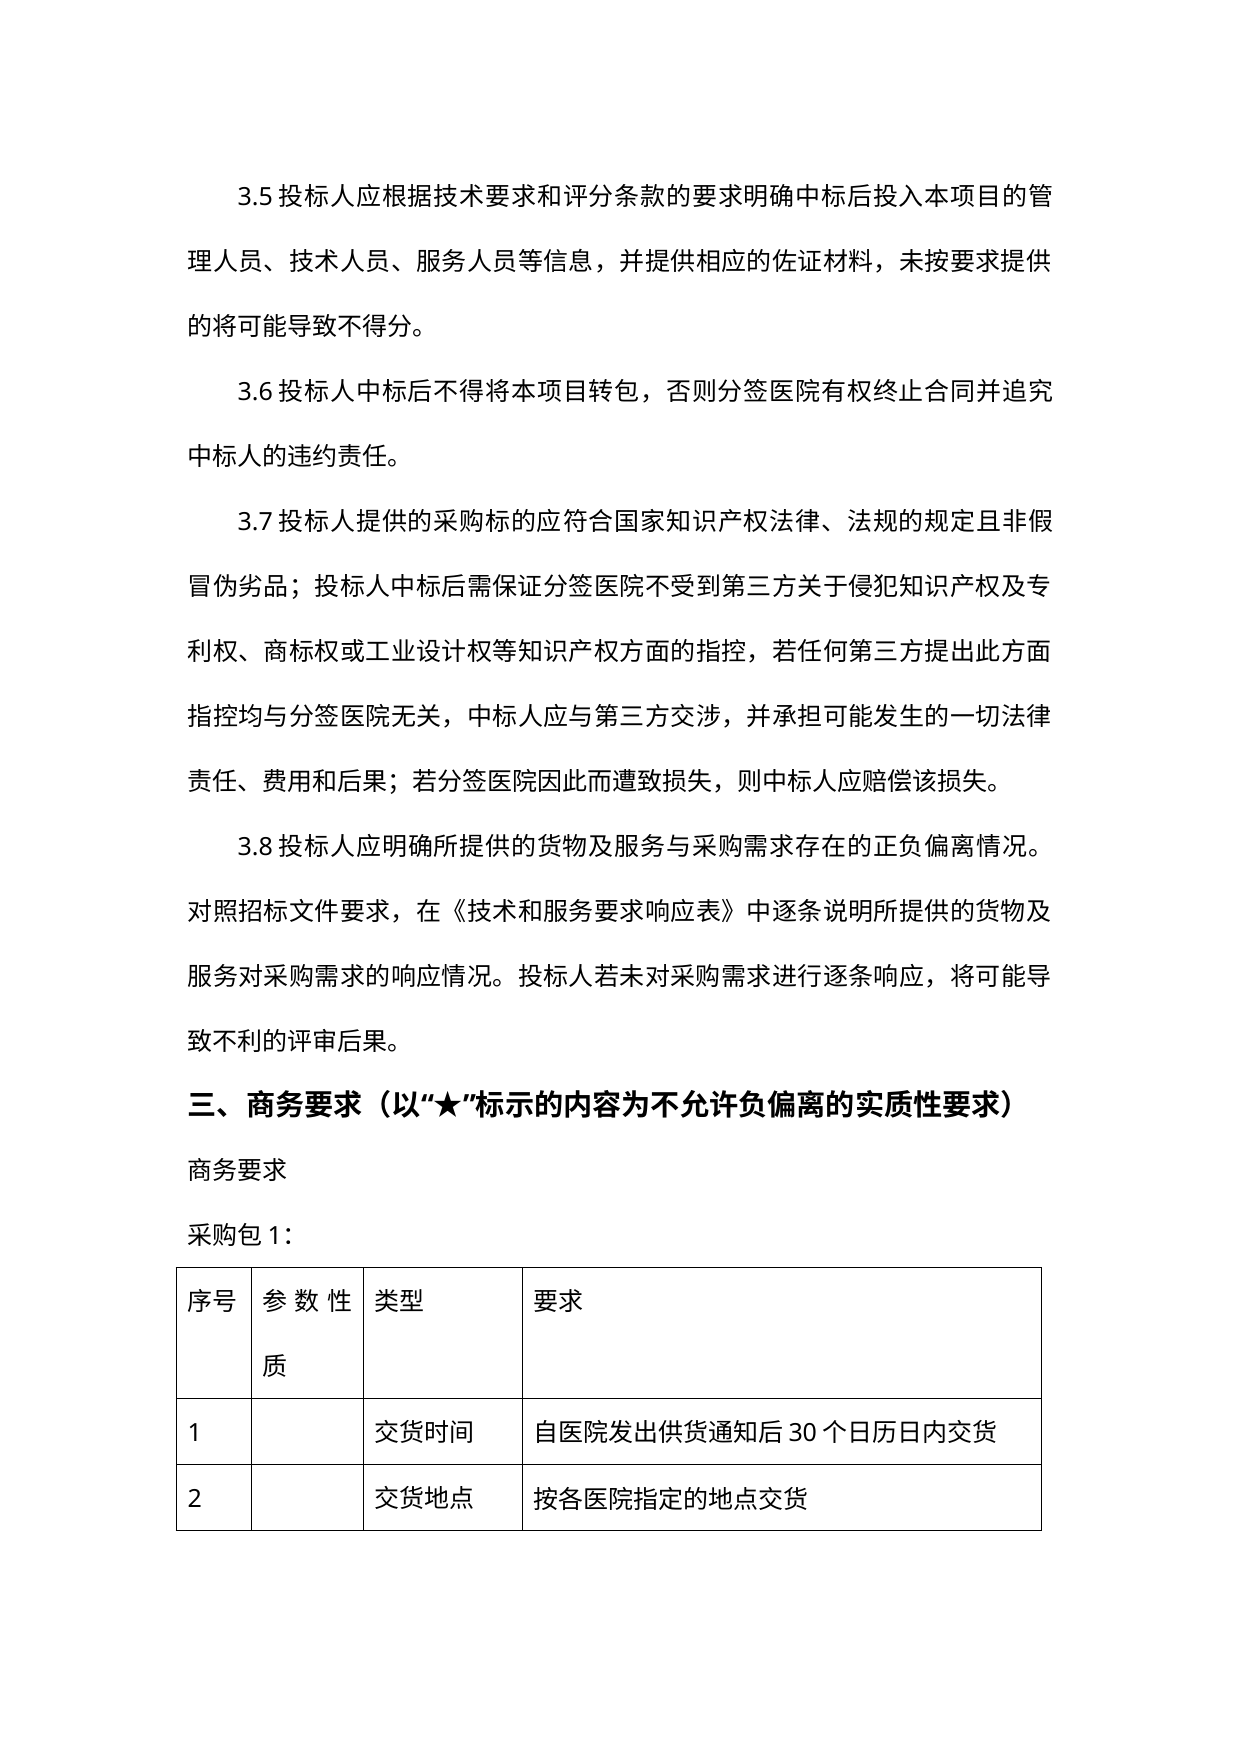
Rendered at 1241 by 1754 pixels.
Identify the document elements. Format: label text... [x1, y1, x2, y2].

table_cell 2 [177, 1465, 251, 1530]
table_cell 交货地点 [364, 1465, 522, 1530]
table_header 类型 [364, 1268, 522, 1398]
text 采购包1： [187, 1202, 1053, 1267]
table_cell 交货时间 [364, 1399, 522, 1464]
text 3.6投标人中标后不得将本项目转包，否则分签医院有权终止合同并追究中标人的违约责任。 [187, 357, 1053, 487]
text 3.8投标人应明确所提供的货物及服务与采购需求存在的正负偏离情况。对照招标文件要求，在《技术和服务要求响应表》中逐条说明所提供的货物及服务对采购需求的响应情况。投标人若未对采购需求进行逐条响应，将可能导致不利的评审后果。 [187, 812, 1053, 1072]
text 商务要求 [187, 1137, 1053, 1202]
table_cell 按各医院指定的地点交货 [523, 1465, 1041, 1530]
table_cell 1 [177, 1399, 251, 1464]
table_cell [252, 1465, 363, 1530]
text 3.7投标人提供的采购标的应符合国家知识产权法律、法规的规定且非假冒伪劣品；投标人中标后需保证分签医院不受到第三方关于侵犯知识产权及专利权、商标权或工业设计权等知识产权方面的指控，若任何第三方提出此方面指控均与分签医院无关，中标人应与第三方交涉，并承担可能发生的一切法律责任、费用和后果；若分签医院因此而遭致损失，则中标人应赔偿该损失。 [187, 487, 1053, 812]
table_header 序号 [177, 1268, 251, 1398]
table_header 要求 [523, 1268, 1041, 1398]
text 三、商务要求（以“★”标示的内容为不允许负偏离的实质性要求） [187, 1072, 1053, 1137]
table_cell [252, 1399, 363, 1464]
table_header 参数性质 [252, 1268, 363, 1398]
text 3.5投标人应根据技术要求和评分条款的要求明确中标后投入本项目的管理人员、技术人员、服务人员等信息，并提供相应的佐证材料，未按要求提供的将可能导致不得分。 [187, 162, 1053, 357]
table_cell 自医院发出供货通知后30个日历日内交货 [523, 1399, 1041, 1464]
